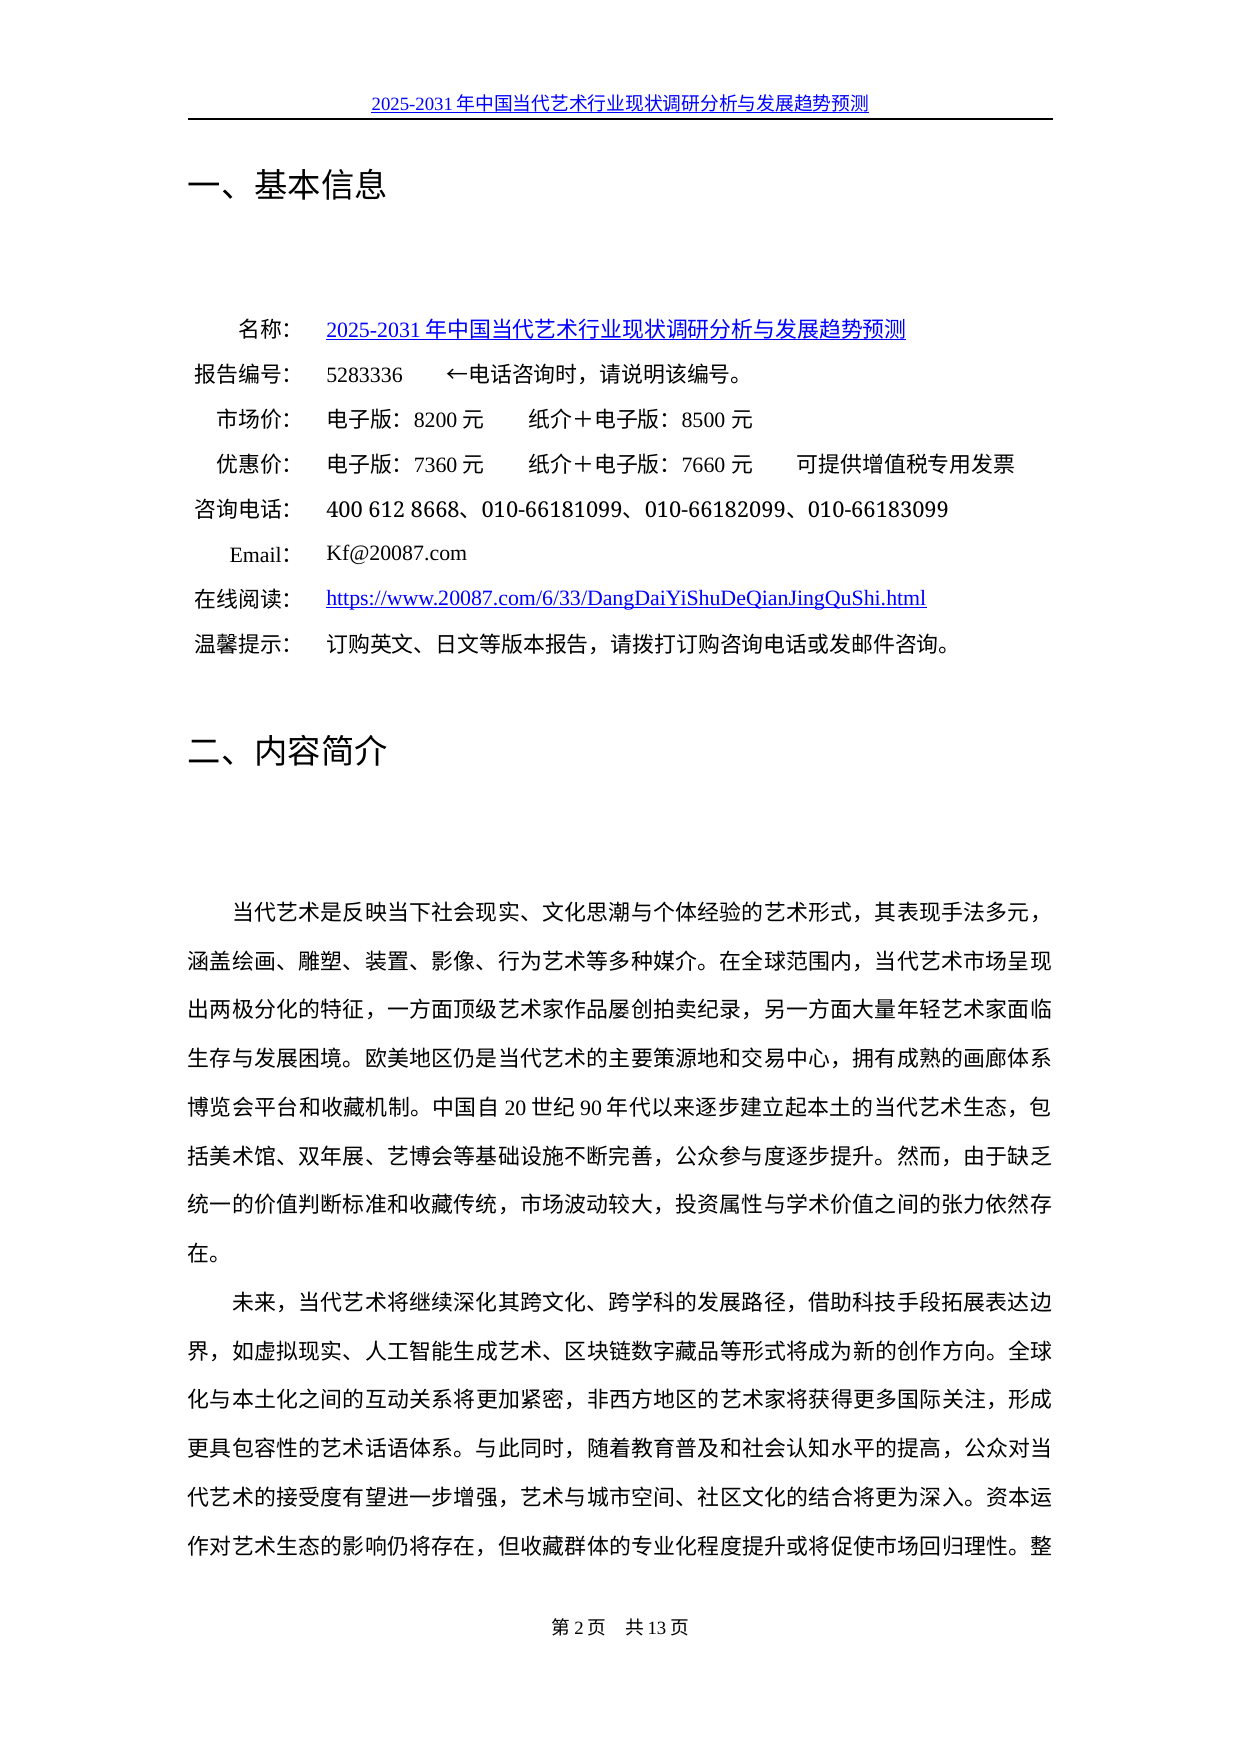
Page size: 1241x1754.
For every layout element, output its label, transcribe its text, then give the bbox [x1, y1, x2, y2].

table_cell 订购英文、日文等版本报告，请拨打订购咨询电话或发邮件咨询。 [315, 627, 1073, 672]
table_cell 5283336 ←电话咨询时，请说明该编号。 [315, 357, 1073, 402]
table_cell 在线阅读： [167, 582, 315, 627]
table_header 名称： [167, 312, 315, 357]
table_cell 优惠价： [167, 447, 315, 492]
table_cell 咨询电话： [167, 492, 315, 537]
table_cell 温馨提示： [167, 627, 315, 672]
table_cell 市场价： [167, 402, 315, 447]
table_cell Kf@20087.com [315, 537, 1073, 582]
title 二、内容简介 [187, 717, 1053, 782]
table_cell 400 612 8668、010-66181099、010-66182099、010-66183099 [315, 492, 1073, 537]
table_cell [315, 582, 1073, 627]
table_cell 报告编号： [167, 357, 315, 402]
table_cell 电子版：7360 元 纸介＋电子版：7660 元 可提供增值税专用发票 [315, 447, 1073, 492]
table_header 2025-2031年中国当代艺术行业现状调研分析与发展趋势预测 [315, 312, 1073, 357]
table_cell 电子版：8200 元 纸介＋电子版：8500 元 [315, 402, 1073, 447]
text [187, 894, 1053, 1561]
title 一、基本信息 [187, 150, 1053, 215]
table_cell Email： [167, 537, 315, 582]
